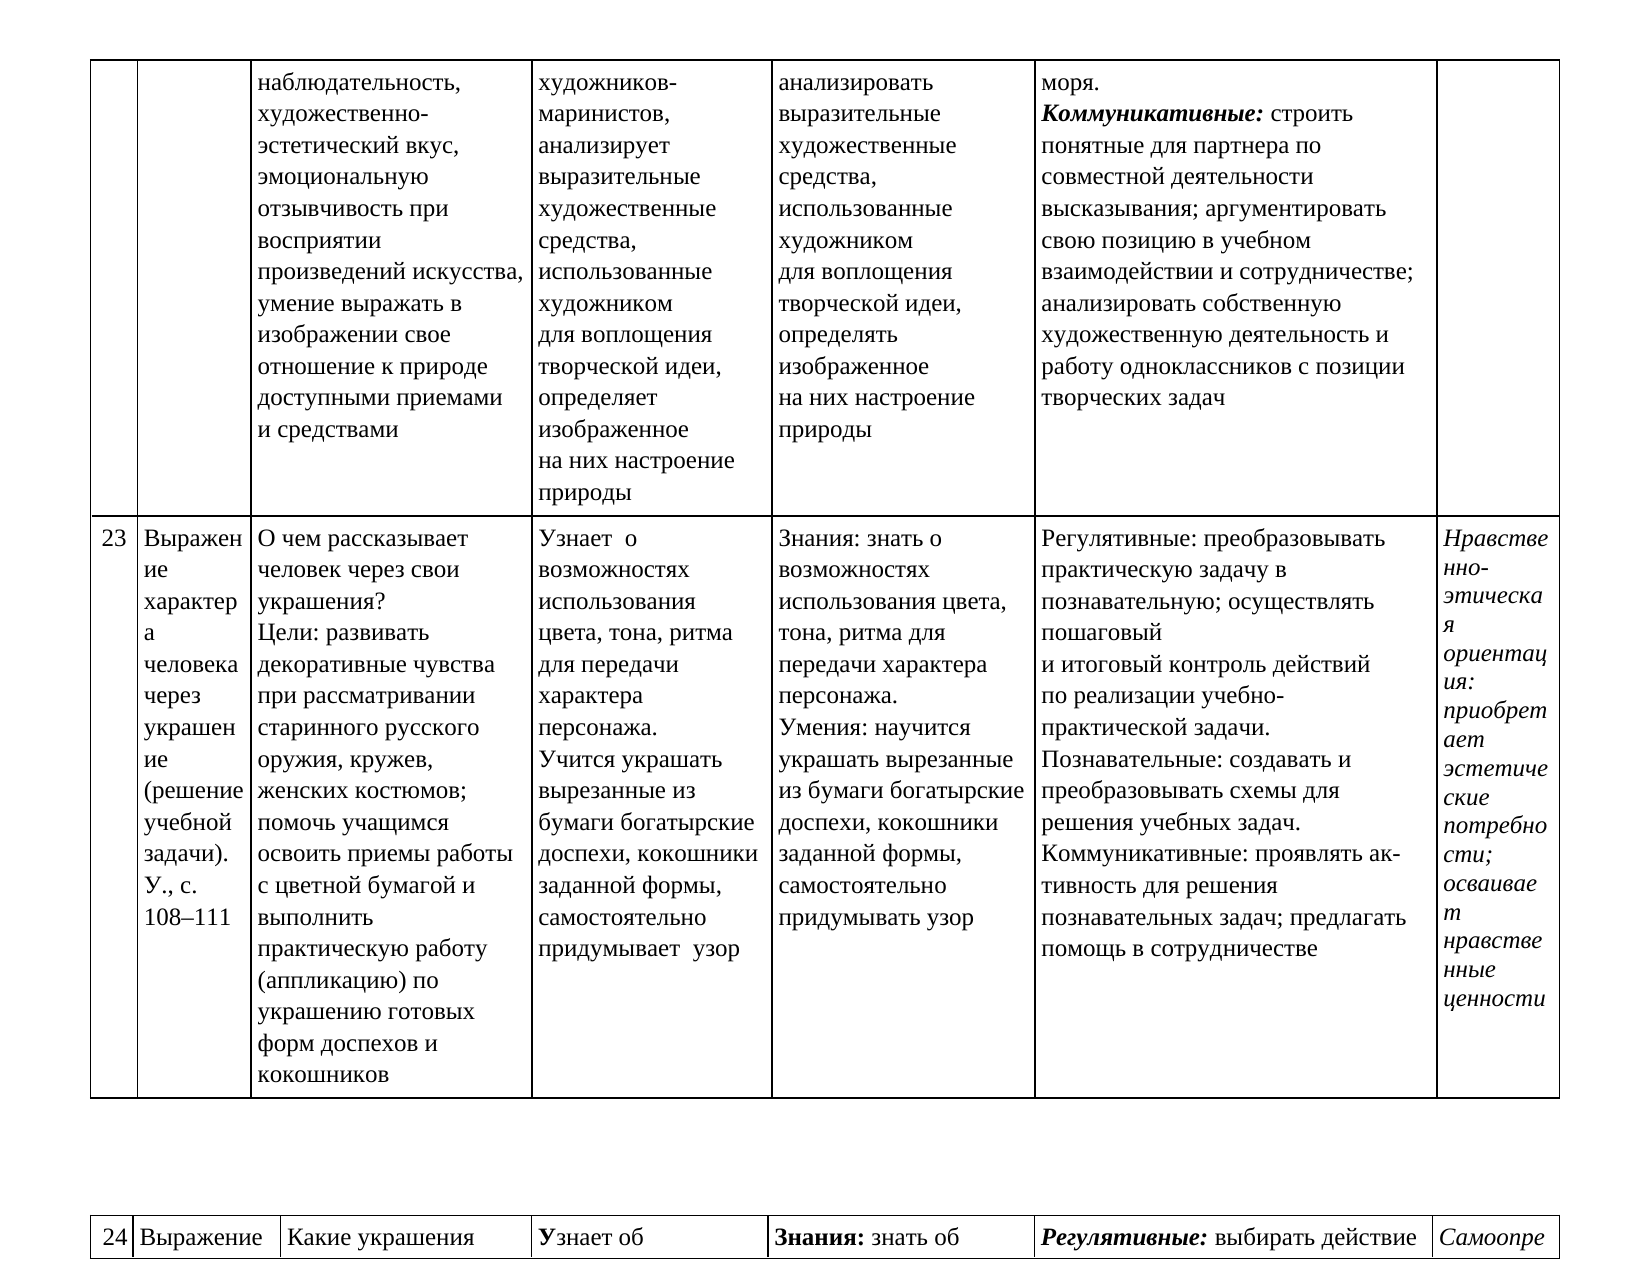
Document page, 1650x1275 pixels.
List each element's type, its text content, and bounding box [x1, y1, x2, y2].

table_cell Знания: знать о возможностях использования цвета, тона, ритма для передачи характера персонажа. Умения: научится украшать вырезанные из бумаги богатырские доспехи, кокошники заданной формы, самостоятельно придумывать узор [773, 517, 1034, 1097]
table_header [134, 1216, 280, 1257]
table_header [1035, 1216, 1432, 1257]
table_cell Узнает о возможностях использования цвета, тона, ритма для передачи характера персонажа. Учится украшать вырезанные из бумаги богатырские доспехи, кокошники заданной формы, самостоятельно придумывает узор [533, 517, 771, 1097]
table_cell [138, 61, 250, 515]
table_header 24– 25 [91, 1216, 132, 1257]
table_cell Регулятивные: преобразовывать практическую задачу в познавательную; осуществлять пошаговый и итоговый контроль действий по реализации учебно-практической задачи. Познавательные: создавать и преобразовывать схемы для решения учебных задач. Коммуникативные: проявлять ак-тивность для решения познавательных задач; предлагать помощь в сотрудничестве [1036, 517, 1436, 1097]
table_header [769, 1216, 1034, 1257]
table_cell О чем рассказывает человек через свои украшения? Цели: развивать декоративные чувства при рассматривании старинного русского оружия, кружев, женских костюмов; помочь учащимся освоить приемы работы с цветной бумагой и выполнить практическую работу (аппликацию) по украшению готовых форм доспехов и кокошников [252, 517, 531, 1097]
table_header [1433, 1216, 1559, 1257]
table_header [281, 1216, 531, 1257]
table_cell Нравственно-этическая ориентация: приобретает эстетические потребности; осваивает нравственные ценности [1438, 517, 1559, 1097]
table_cell Выражение характера человека через украшение (решение учебной задачи). У., с. 108–111 [138, 517, 250, 1097]
table_cell 23 [91, 516, 137, 1097]
table_cell [91, 61, 137, 515]
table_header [532, 1216, 767, 1257]
